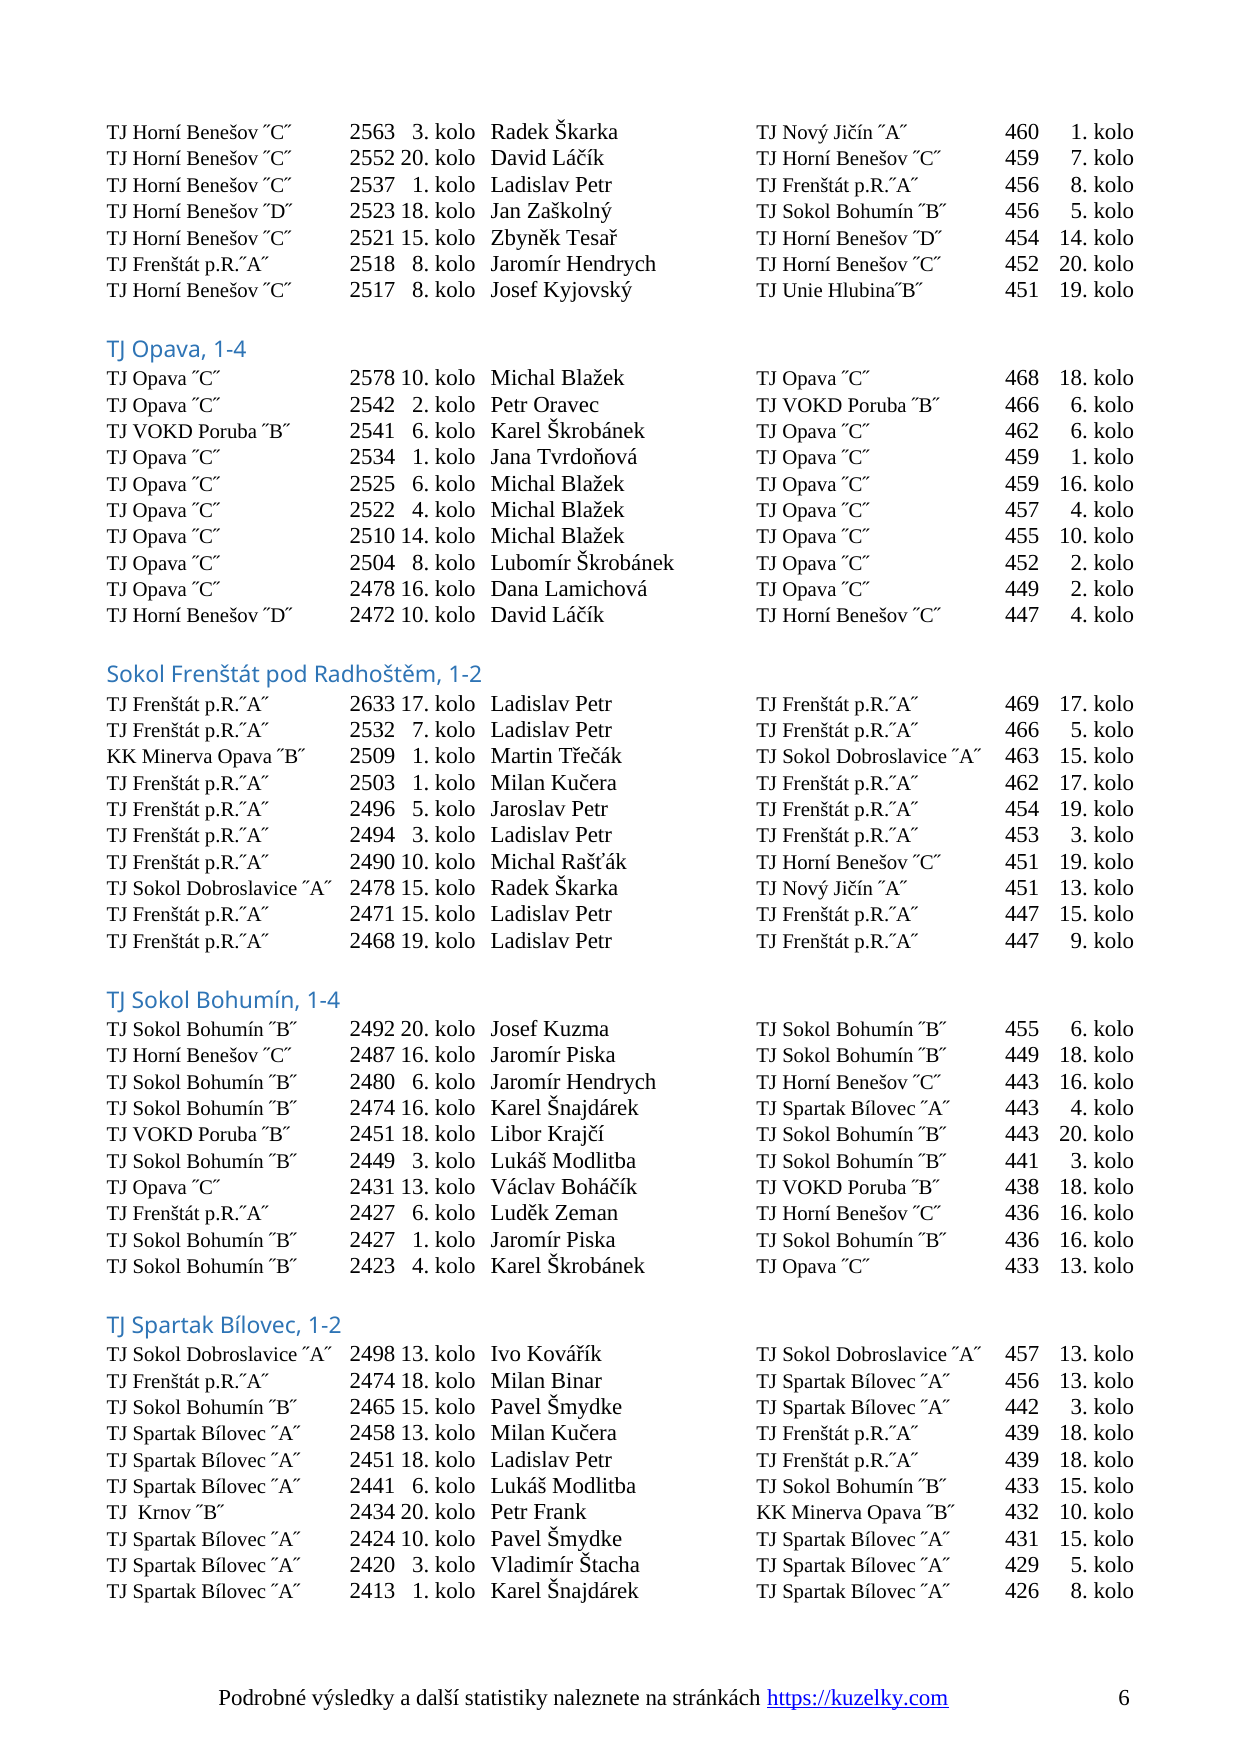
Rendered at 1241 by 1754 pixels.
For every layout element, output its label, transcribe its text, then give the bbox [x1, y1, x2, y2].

text TJ Frenštát p.R.˝A˝ 2496 5. kolo Jaroslav Petr TJ Frenštát p.R.˝A˝ 454 19. kolo [106, 795, 1134, 821]
text TJ Sokol Dobroslavice ˝A˝ 2498 13. kolo Ivo Kovářík TJ Sokol Dobroslavice ˝A˝ 457 13. kolo [106, 1340, 1134, 1367]
text TJ Spartak Bílovec ˝A˝ 2420 3. kolo Vladimír Štacha TJ Spartak Bílovec ˝A˝ 429 5. kolo [106, 1551, 1134, 1577]
subtitle TJ Spartak Bílovec, 1-2 [106, 1309, 1134, 1340]
text TJ Sokol Bohumín ˝B˝ 2465 15. kolo Pavel Šmydke TJ Spartak Bílovec ˝A˝ 442 3. kolo [106, 1393, 1134, 1419]
text TJ Horní Benešov ˝C˝ 2487 16. kolo Jaromír Piska TJ Sokol Bohumín ˝B˝ 449 18. kolo [106, 1041, 1134, 1068]
text TJ Frenštát p.R.˝A˝ 2518 8. kolo Jaromír Hendrych TJ Horní Benešov ˝C˝ 452 20. kolo [106, 250, 1134, 276]
text TJ Opava ˝C˝ 2504 8. kolo Lubomír Škrobánek TJ Opava ˝C˝ 452 2. kolo [106, 549, 1134, 575]
text TJ Opava ˝C˝ 2478 16. kolo Dana Lamichová TJ Opava ˝C˝ 449 2. kolo [106, 575, 1134, 602]
text TJ Spartak Bílovec ˝A˝ 2424 10. kolo Pavel Šmydke TJ Spartak Bílovec ˝A˝ 431 15. kolo [106, 1525, 1134, 1551]
text TJ Opava ˝C˝ 2578 10. kolo Michal Blažek TJ Opava ˝C˝ 468 18. kolo [106, 364, 1134, 391]
text TJ Opava ˝C˝ 2522 4. kolo Michal Blažek TJ Opava ˝C˝ 457 4. kolo [106, 496, 1134, 522]
text TJ Opava ˝C˝ 2510 14. kolo Michal Blažek TJ Opava ˝C˝ 455 10. kolo [106, 522, 1134, 549]
text TJ Frenštát p.R.˝A˝ 2427 6. kolo Luděk Zeman TJ Horní Benešov ˝C˝ 436 16. kolo [106, 1199, 1134, 1226]
text TJ Frenštát p.R.˝A˝ 2633 17. kolo Ladislav Petr TJ Frenštát p.R.˝A˝ 469 17. kolo [106, 690, 1134, 716]
text TJ Horní Benešov ˝C˝ 2521 15. kolo Zbyněk Tesař TJ Horní Benešov ˝D˝ 454 14. kolo [106, 223, 1134, 250]
text TJ Sokol Bohumín ˝B˝ 2474 16. kolo Karel Šnajdárek TJ Spartak Bílovec ˝A˝ 443 4. kolo [106, 1094, 1134, 1120]
text TJ Frenštát p.R.˝A˝ 2503 1. kolo Milan Kučera TJ Frenštát p.R.˝A˝ 462 17. kolo [106, 769, 1134, 795]
text TJ Sokol Bohumín ˝B˝ 2427 1. kolo Jaromír Piska TJ Sokol Bohumín ˝B˝ 436 16. kolo [106, 1226, 1134, 1252]
text TJ Opava ˝C˝ 2542 2. kolo Petr Oravec TJ VOKD Poruba ˝B˝ 466 6. kolo [106, 391, 1134, 417]
subtitle TJ Opava, 1-4 [106, 333, 1134, 364]
text TJ Spartak Bílovec ˝A˝ 2458 13. kolo Milan Kučera TJ Frenštát p.R.˝A˝ 439 18. kolo [106, 1419, 1134, 1446]
text KK Minerva Opava ˝B˝ 2509 1. kolo Martin Třečák TJ Sokol Dobroslavice ˝A˝ 463 15. kolo [106, 742, 1134, 769]
text TJ Frenštát p.R.˝A˝ 2474 18. kolo Milan Binar TJ Spartak Bílovec ˝A˝ 456 13. kolo [106, 1367, 1134, 1393]
text TJ Spartak Bílovec ˝A˝ 2441 6. kolo Lukáš Modlitba TJ Sokol Bohumín ˝B˝ 433 15. kolo [106, 1472, 1134, 1498]
text TJ Frenštát p.R.˝A˝ 2490 10. kolo Michal Rašťák TJ Horní Benešov ˝C˝ 451 19. kolo [106, 848, 1134, 874]
text TJ VOKD Poruba ˝B˝ 2451 18. kolo Libor Krajčí TJ Sokol Bohumín ˝B˝ 443 20. kolo [106, 1120, 1134, 1147]
text TJ Horní Benešov ˝C˝ 2517 8. kolo Josef Kyjovský TJ Unie Hlubina˝B˝ 451 19. kolo [106, 276, 1134, 303]
text TJ Horní Benešov ˝D˝ 2472 10. kolo David Láčík TJ Horní Benešov ˝C˝ 447 4. kolo [106, 602, 1134, 628]
text TJ Sokol Bohumín ˝B˝ 2480 6. kolo Jaromír Hendrych TJ Horní Benešov ˝C˝ 443 16. kolo [106, 1068, 1134, 1094]
text TJ Sokol Bohumín ˝B˝ 2423 4. kolo Karel Škrobánek TJ Opava ˝C˝ 433 13. kolo [106, 1252, 1134, 1278]
text TJ Horní Benešov ˝C˝ 2552 20. kolo David Láčík TJ Horní Benešov ˝C˝ 459 7. kolo [106, 144, 1134, 171]
text TJ Krnov ˝B˝ 2434 20. kolo Petr Frank KK Minerva Opava ˝B˝ 432 10. kolo [106, 1498, 1134, 1525]
text TJ Horní Benešov ˝D˝ 2523 18. kolo Jan Zaškolný TJ Sokol Bohumín ˝B˝ 456 5. kolo [106, 197, 1134, 223]
text TJ Spartak Bílovec ˝A˝ 2451 18. kolo Ladislav Petr TJ Frenštát p.R.˝A˝ 439 18. kolo [106, 1446, 1134, 1472]
text TJ Frenštát p.R.˝A˝ 2471 15. kolo Ladislav Petr TJ Frenštát p.R.˝A˝ 447 15. kolo [106, 901, 1134, 927]
text TJ Sokol Bohumín ˝B˝ 2449 3. kolo Lukáš Modlitba TJ Sokol Bohumín ˝B˝ 441 3. kolo [106, 1147, 1134, 1173]
subtitle Sokol Frenštát pod Radhoštěm, 1-2 [106, 658, 1134, 690]
text TJ Opava ˝C˝ 2431 13. kolo Václav Boháčík TJ VOKD Poruba ˝B˝ 438 18. kolo [106, 1173, 1134, 1199]
text TJ Horní Benešov ˝C˝ 2563 3. kolo Radek Škarka TJ Nový Jičín ˝A˝ 460 1. kolo [106, 118, 1134, 144]
text TJ Sokol Dobroslavice ˝A˝ 2478 15. kolo Radek Škarka TJ Nový Jičín ˝A˝ 451 13. kolo [106, 874, 1134, 901]
text TJ Horní Benešov ˝C˝ 2537 1. kolo Ladislav Petr TJ Frenštát p.R.˝A˝ 456 8. kolo [106, 171, 1134, 197]
text TJ Frenštát p.R.˝A˝ 2468 19. kolo Ladislav Petr TJ Frenštát p.R.˝A˝ 447 9. kolo [106, 927, 1134, 953]
text TJ Opava ˝C˝ 2525 6. kolo Michal Blažek TJ Opava ˝C˝ 459 16. kolo [106, 470, 1134, 496]
text TJ Opava ˝C˝ 2534 1. kolo Jana Tvrdoňová TJ Opava ˝C˝ 459 1. kolo [106, 443, 1134, 470]
text TJ Spartak Bílovec ˝A˝ 2413 1. kolo Karel Šnajdárek TJ Spartak Bílovec ˝A˝ 426 8. kolo [106, 1577, 1134, 1604]
text TJ VOKD Poruba ˝B˝ 2541 6. kolo Karel Škrobánek TJ Opava ˝C˝ 462 6. kolo [106, 417, 1134, 443]
text TJ Sokol Bohumín ˝B˝ 2492 20. kolo Josef Kuzma TJ Sokol Bohumín ˝B˝ 455 6. kolo [106, 1015, 1134, 1041]
text TJ Frenštát p.R.˝A˝ 2494 3. kolo Ladislav Petr TJ Frenštát p.R.˝A˝ 453 3. kolo [106, 821, 1134, 848]
subtitle TJ Sokol Bohumín, 1-4 [106, 984, 1134, 1015]
text TJ Frenštát p.R.˝A˝ 2532 7. kolo Ladislav Petr TJ Frenštát p.R.˝A˝ 466 5. kolo [106, 716, 1134, 742]
